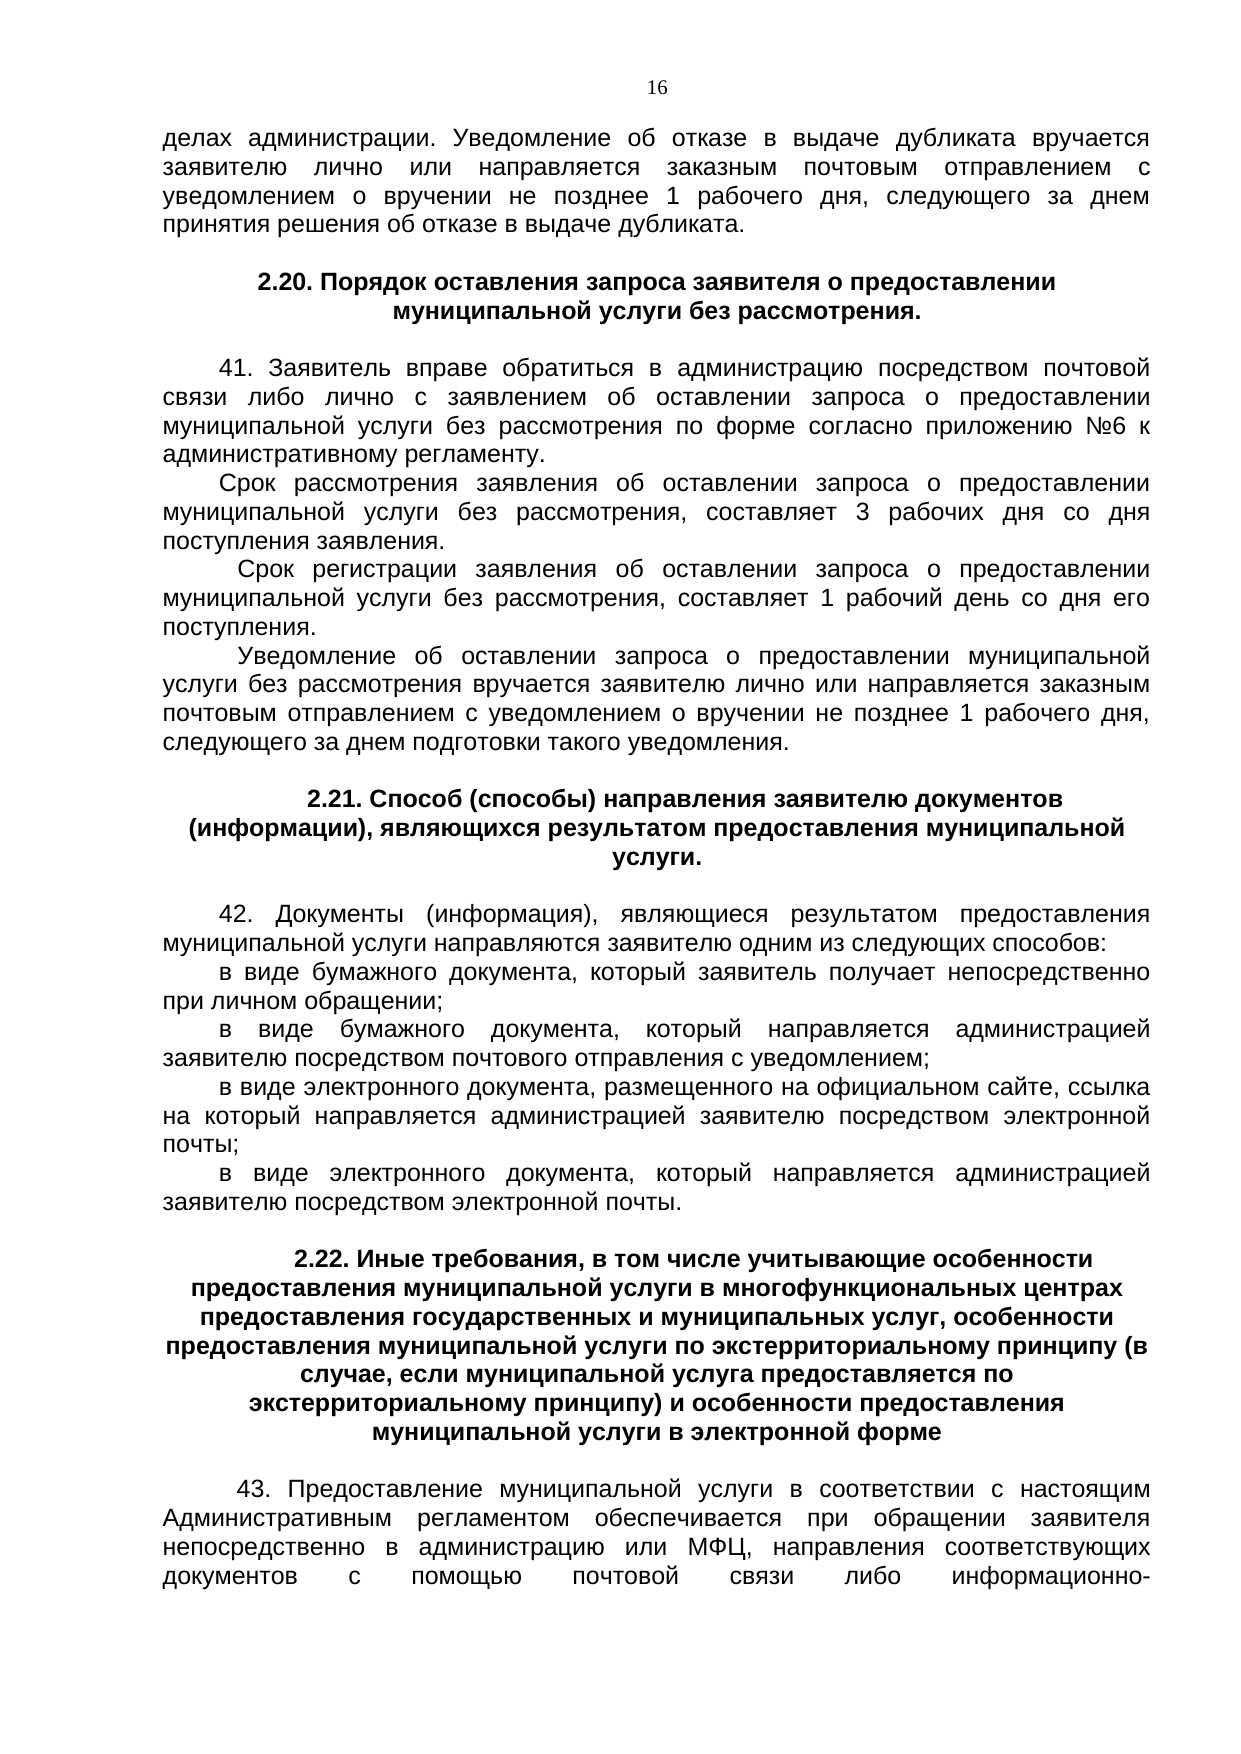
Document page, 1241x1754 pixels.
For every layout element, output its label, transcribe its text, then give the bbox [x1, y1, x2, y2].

text 42. Документы (информация), являющиеся результатом предоставления муниципальной услуги направляются заявителю одним из следующих способов: [162, 899, 1152, 957]
text 2.21. Способ (способы) направления заявителю документов (информации), являющихся результатом предоставления муниципальной услуги. [162, 784, 1152, 871]
text Срок регистрации заявления об оставлении запроса о предоставлении муниципальной услуги без рассмотрения, составляет 1 рабочий день со дня его поступления. [162, 554, 1152, 641]
text 2.20. Порядок оставления запроса заявителя о предоставлении муниципальной услуги без рассмотрения. [162, 267, 1152, 324]
text 2.22. Иные требования, в том числе учитывающие особенности предоставления муниципальной услуги в многофункциональных центрах предоставления государственных и муниципальных услуг, особенности предоставления муниципальной услуги по экстерриториальному принципу (в случае, если муниципальной услуга предоставляется по экстерриториальному принципу) и особенности предоставления муниципальной услуги в электронной форме [162, 1244, 1152, 1446]
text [162, 1474, 1152, 1589]
text 41. Заявитель вправе обратиться в администрацию посредством почтовой связи либо лично с заявлением об оставлении запроса о предоставлении муниципальной услуги без рассмотрения по форме согласно приложению №6 к административному регламенту. [162, 353, 1152, 468]
text Уведомление об оставлении запроса о предоставлении муниципальной услуги без рассмотрения вручается заявителю лично или направляется заказным почтовым отправлением с уведомлением о вручении не позднее 1 рабочего дня, следующего за днем подготовки такого уведомления. [162, 641, 1152, 756]
text в виде электронного документа, который направляется администрацией заявителю посредством электронной почты. [162, 1158, 1152, 1216]
text в виде бумажного документа, который направляется администрацией заявителю посредством почтового отправления с уведомлением; [162, 1014, 1152, 1072]
text Срок рассмотрения заявления об оставлении запроса о предоставлении муниципальной услуги без рассмотрения, составляет 3 рабочих дня со дня поступления заявления. [162, 468, 1152, 554]
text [162, 123, 1152, 238]
text в виде электронного документа, размещенного на официальном сайте, ссылка на который направляется администрацией заявителю посредством электронной почты; [162, 1072, 1152, 1158]
text в виде бумажного документа, который заявитель получает непосредственно при личном обращении; [162, 957, 1152, 1014]
